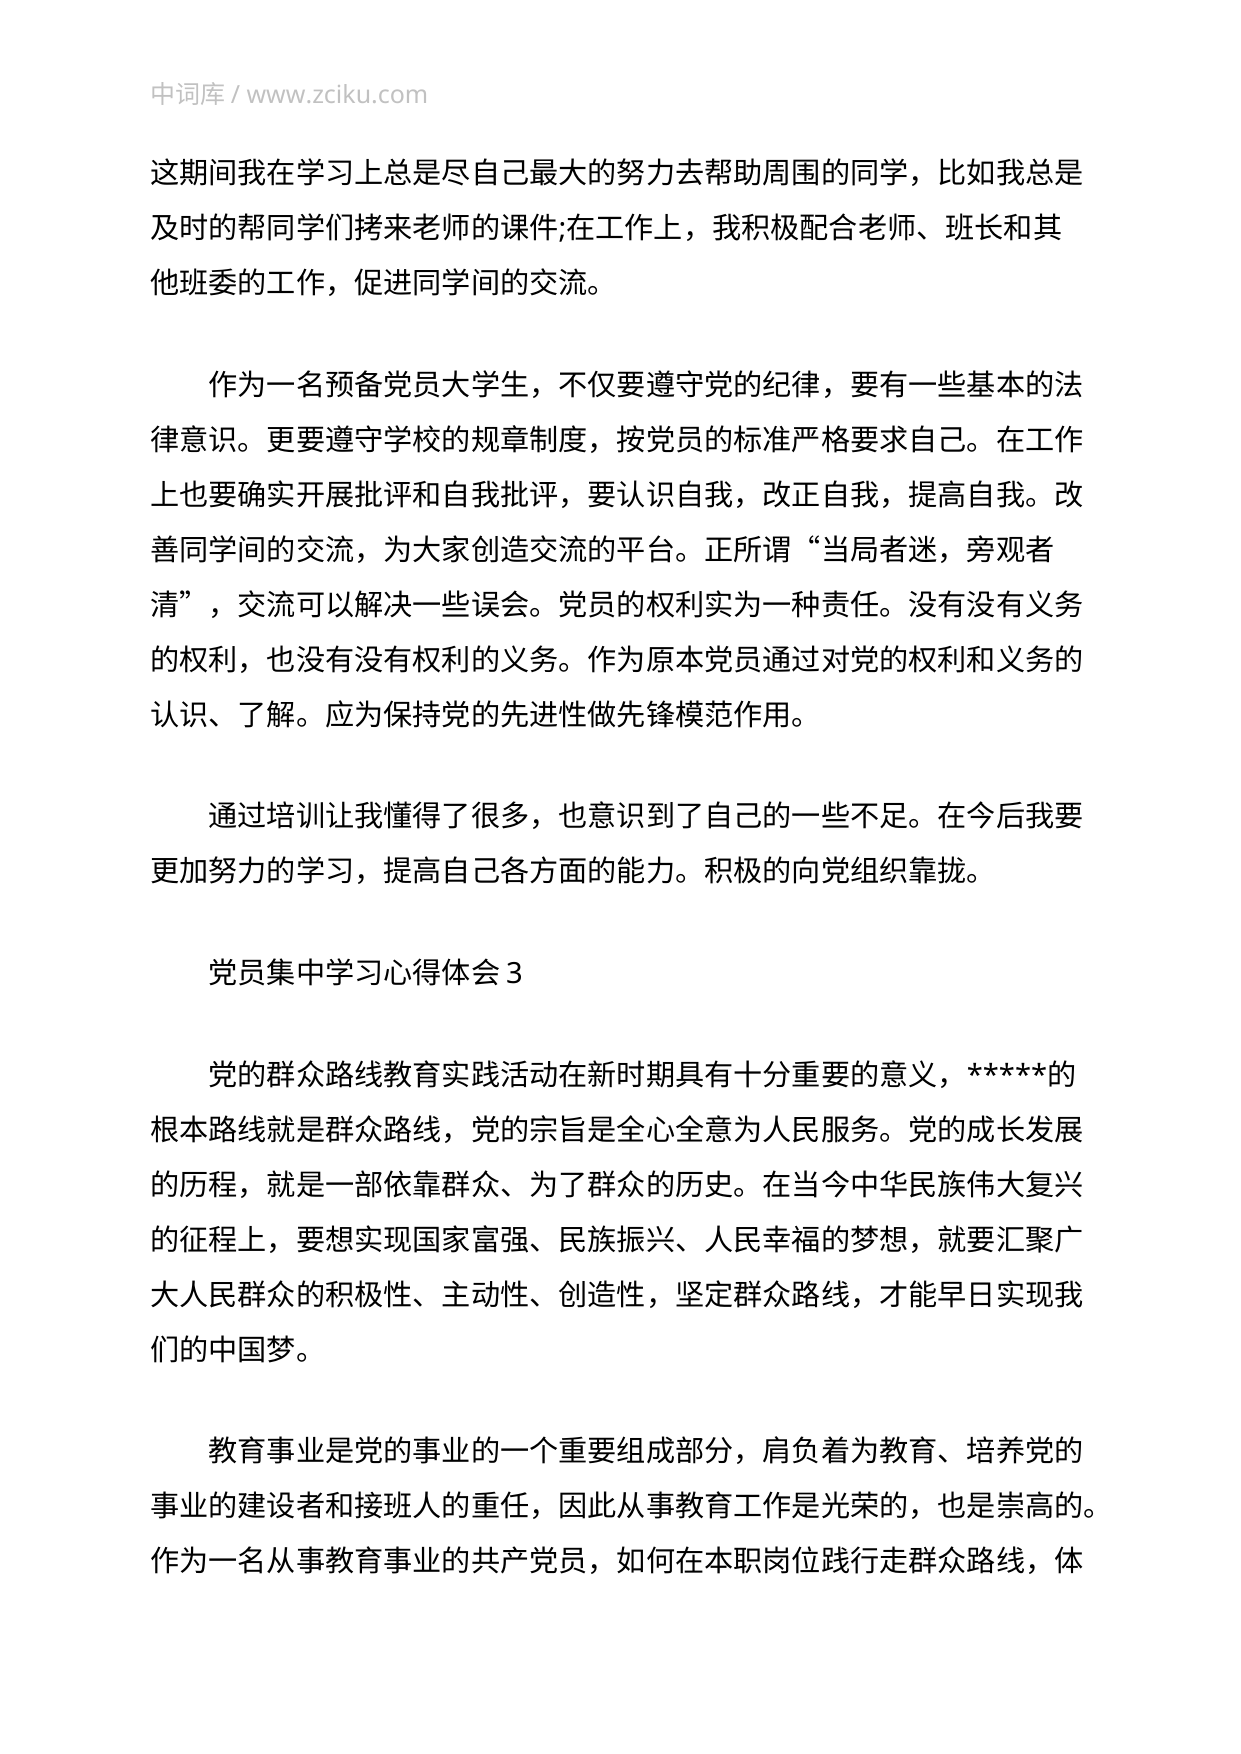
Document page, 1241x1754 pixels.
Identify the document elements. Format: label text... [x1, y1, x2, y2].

text 党员集中学习心得体会3 [150, 949, 1090, 992]
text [150, 1428, 1090, 1580]
text 通过培训让我懂得了很多，也意识到了自己的一些不足。在今后我要更加努力的学习，提高自己各方面的能力。积极的向党组织靠拢。 [150, 793, 1090, 890]
text 党的群众路线教育实践活动在新时期具有十分重要的意义，*****的根本路线就是群众路线，党的宗旨是全心全意为人民服务。党的成长发展的历程，就是一部依靠群众、为了群众的历史。在当今中华民族伟大复兴的征程上，要想实现国家富强、民族振兴、人民幸福的梦想，就要汇聚广大人民群众的积极性、主动性、创造性，坚定群众路线，才能早日实现我们的中国梦。 [150, 1051, 1090, 1368]
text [150, 150, 1090, 302]
text 作为一名预备党员大学生，不仅要遵守党的纪律，要有一些基本的法律意识。更要遵守学校的规章制度，按党员的标准严格要求自己。在工作上也要确实开展批评和自我批评，要认识自我，改正自我，提高自我。改善同学间的交流，为大家创造交流的平台。正所谓“当局者迷，旁观者清”，交流可以解决一些误会。党员的权利实为一种责任。没有没有义务的权利，也没有没有权利的义务。作为原本党员通过对党的权利和义务的认识、了解。应为保持党的先进性做先锋模范作用。 [150, 362, 1090, 733]
